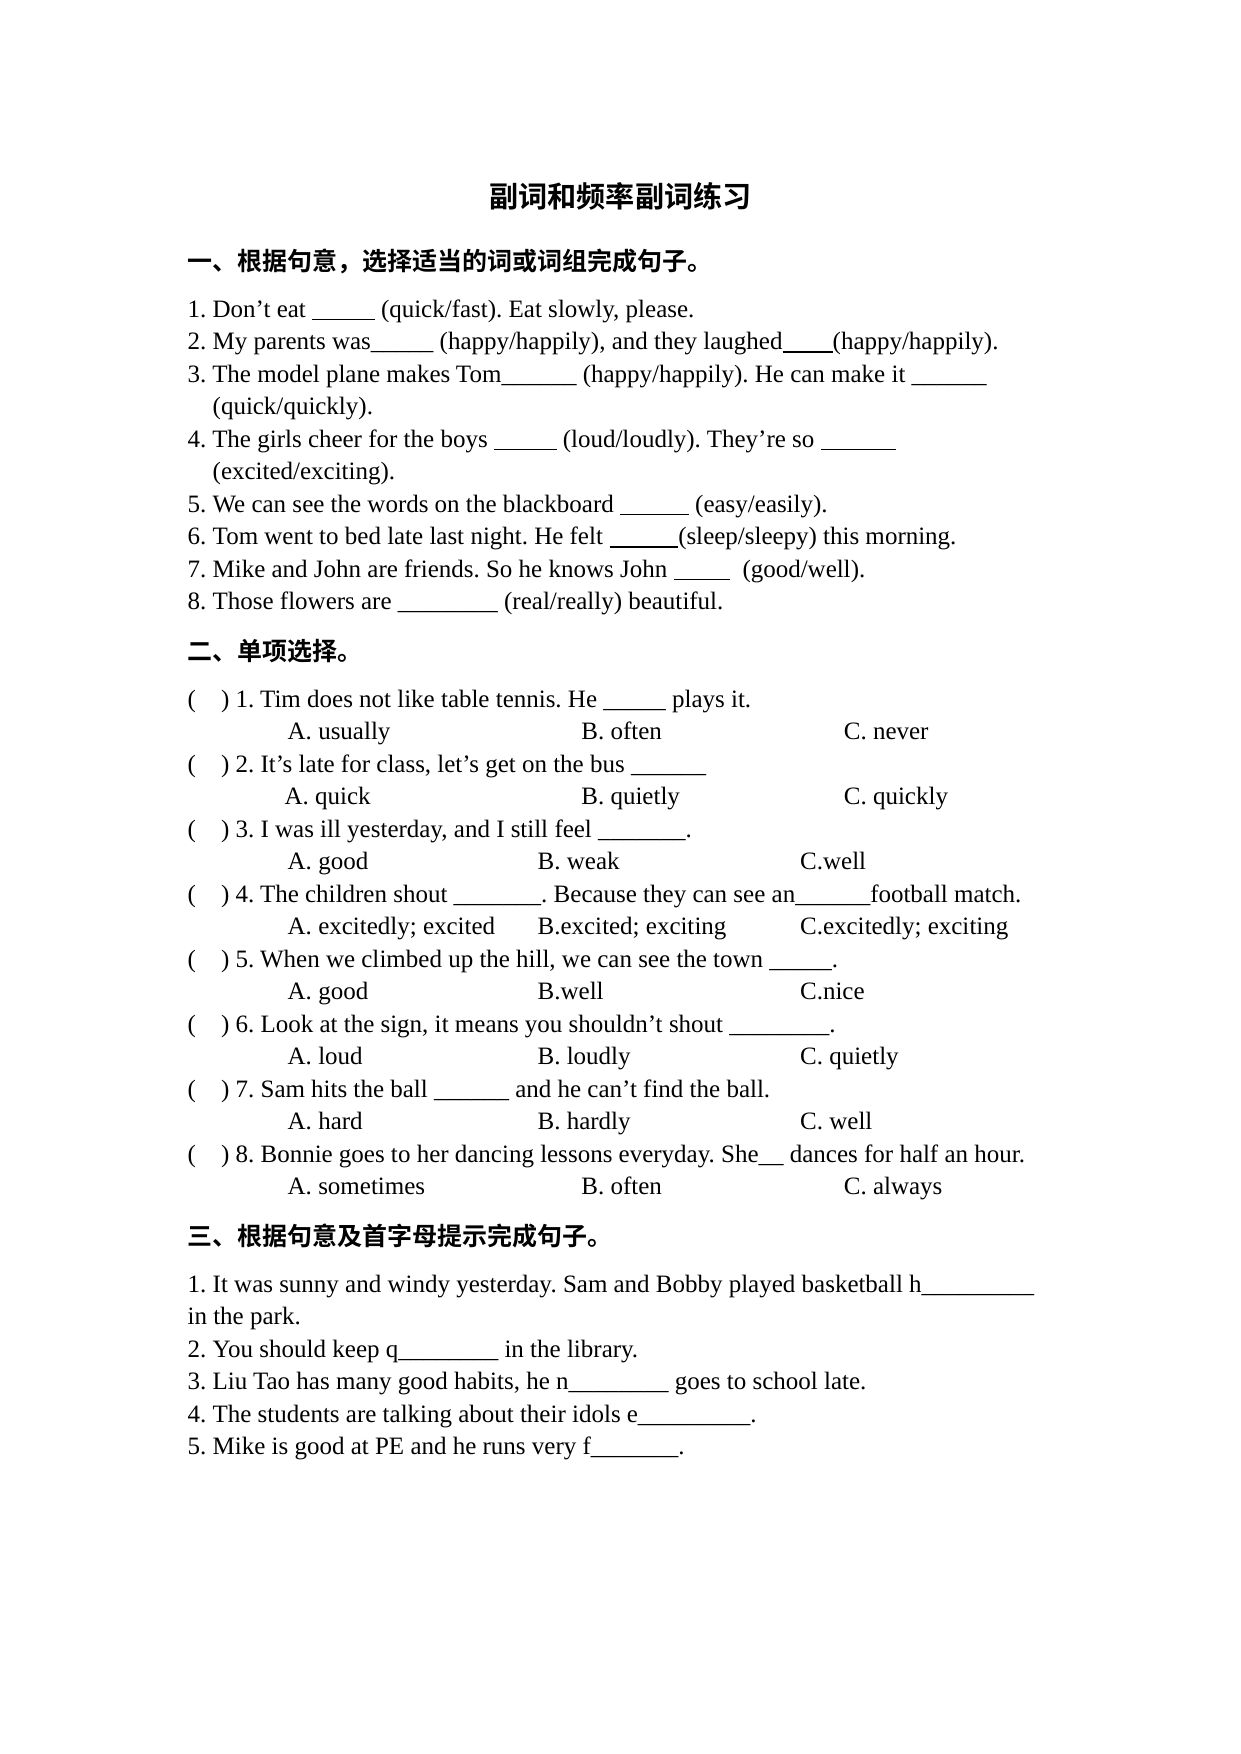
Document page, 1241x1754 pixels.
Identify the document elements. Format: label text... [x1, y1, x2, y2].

text 二、单项选择。 [187, 617, 1053, 682]
list sometimes B. often C. always [187, 1169, 1053, 1202]
text (quick/quickly). [187, 389, 1053, 422]
list Mike is good at PE and he runs very f_______. [187, 1429, 1053, 1462]
list quick B. quietly C. quickly [209, 779, 1053, 812]
text ( ) 4. The children shout _______. Because they can see an______football match. [187, 877, 1053, 909]
text ( ) 2. It’s late for class, let’s get on the bus ______ [187, 747, 1053, 779]
list excitedly; excited B.excited; exciting C.excitedly; exciting [187, 909, 1053, 942]
text ( ) 6. Look at the sign, it means you shouldn’t shout ________. [187, 1007, 1053, 1039]
list usually B. often C. never [187, 714, 1053, 747]
text (excited/exciting). [187, 454, 1053, 487]
text 3. The model plane makes Tom______ (happy/happily). He can make it ______ [187, 357, 1053, 389]
text 2. My parents was_____ (happy/happily), and they laughed (happy/happily). [187, 324, 1053, 357]
list hard B. hardly C. well [187, 1104, 1053, 1137]
text 4. The girls cheer for the boys (loud/loudly). They’re so [187, 422, 1053, 454]
text 副词和频率副词练习 [187, 162, 1053, 227]
list It was sunny and windy yesterday. Sam and Bobby played basketball h_________ in the park. [187, 1267, 1053, 1332]
list Mike and John are friends. So he knows John (good/well). [187, 552, 1053, 584]
text ( ) 8. Bonnie goes to her dancing lessons everyday. She__ dances for half an hour. [187, 1137, 1053, 1169]
list loud B. loudly C. quietly [187, 1039, 1053, 1072]
list Tom went to bed late last night. He felt (sleep/sleepy) this morning. [187, 519, 1053, 552]
list good B. weak C.well [187, 844, 1053, 877]
text ( ) 3. I was ill yesterday, and I still feel _______. [187, 812, 1053, 844]
text ( ) 5. When we climbed up the hill, we can see the town _____. [187, 942, 1053, 974]
list Those flowers are ________ (real/really) beautiful. [187, 584, 1053, 617]
list The students are talking about their idols e_________. [187, 1397, 1053, 1429]
text ( ) 1. Tim does not like table tennis. He _____ plays it. [187, 682, 1053, 714]
list Liu Tao has many good habits, he n________ goes to school late. [187, 1364, 1053, 1397]
list You should keep q________ in the library. [187, 1332, 1053, 1364]
list good B.well C.nice [187, 974, 1053, 1007]
text ( ) 7. Sam hits the ball ______ and he can’t find the ball. [187, 1072, 1053, 1104]
text 一、根据句意，选择适当的词或词组完成句子。 [187, 227, 1053, 292]
list We can see the words on the blackboard (easy/easily). [187, 487, 1053, 519]
text 三、根据句意及首字母提示完成句子。 [187, 1202, 1053, 1267]
text 1. Don’t eat (quick/fast). Eat slowly, please. [187, 292, 1053, 324]
